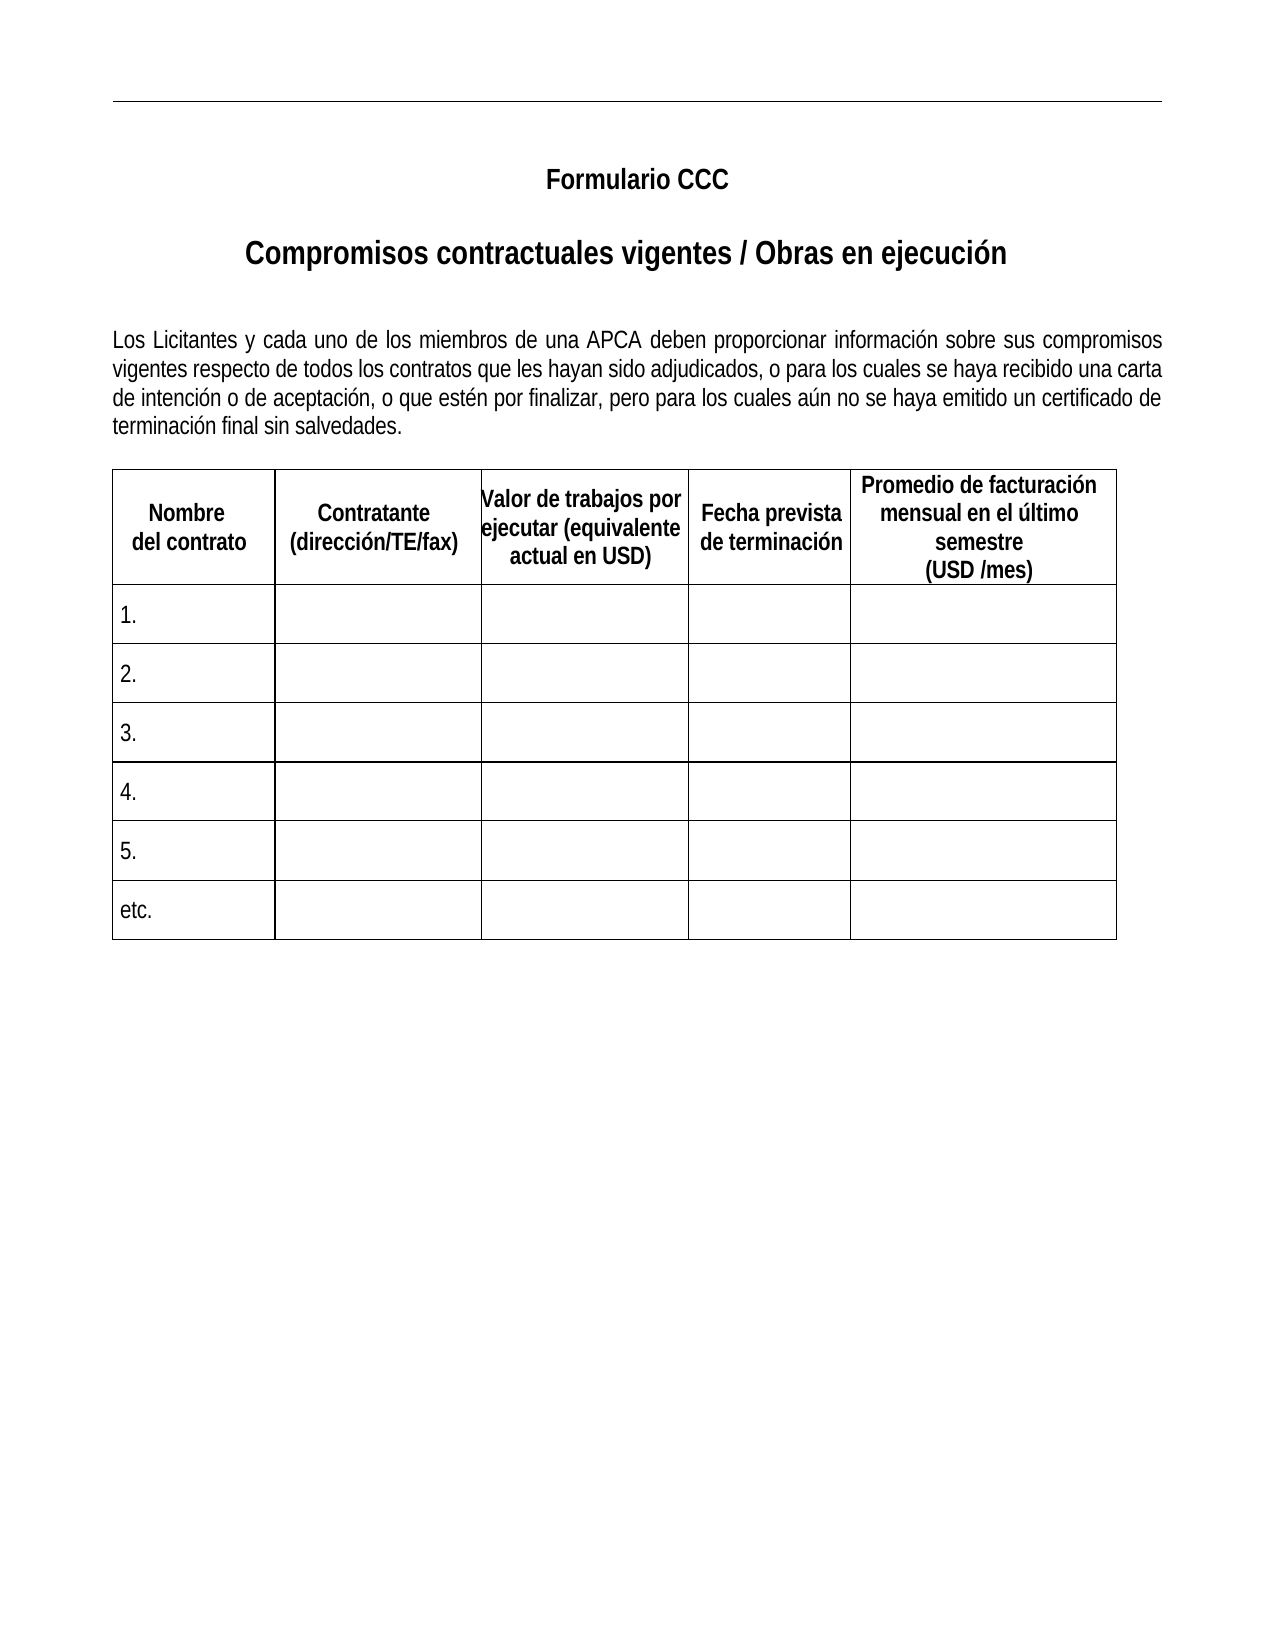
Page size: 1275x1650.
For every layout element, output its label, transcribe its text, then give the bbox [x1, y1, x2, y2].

table_cell [276, 644, 481, 702]
table_cell [689, 644, 850, 702]
table_cell [482, 881, 688, 938]
text Compromisos contractuales vigentes / Obras en ejecución [157, 233, 1096, 272]
text Los Licitantes y cada uno de los miembros de una APCA deben proporcionar información sobre sus compromisos vigentes respecto de todos los contratos que les hayan sido adjudicados, o para los cuales se haya recibido una carta de intención o de aceptación, o que estén por finalizar, pero para los cuales aún no se haya emitido un certificado de terminación final sin salvedades. [112, 325, 1162, 440]
table_cell [482, 703, 688, 761]
table_header Valor de trabajos por ejecutar (equivalente actual en USD) [482, 470, 688, 584]
table_cell [851, 703, 1116, 761]
table_cell [851, 585, 1116, 643]
table_cell [689, 585, 850, 643]
table_cell [689, 703, 850, 761]
table_header Nombre del contrato [113, 470, 274, 584]
table_cell [851, 821, 1116, 879]
table_cell 3. [113, 703, 274, 761]
table_cell 2. [113, 644, 274, 702]
table_cell [276, 703, 481, 761]
table_cell [689, 821, 850, 879]
text Formulario CCC [112, 162, 1162, 196]
table_cell [276, 763, 481, 820]
table_cell [276, 821, 481, 879]
table_header Contratante (dirección/TE/fax) [276, 470, 481, 584]
table_cell [482, 585, 688, 643]
table_cell [689, 881, 850, 938]
table_cell 5. [113, 821, 274, 879]
table_cell 1. [113, 585, 274, 643]
table_cell [482, 763, 688, 820]
table_cell [482, 644, 688, 702]
table_cell [482, 821, 688, 879]
table_cell [851, 763, 1116, 820]
table_cell 4. [113, 763, 274, 820]
table_cell [276, 585, 481, 643]
table_cell [851, 881, 1116, 938]
table_cell [689, 763, 850, 820]
table_cell [851, 644, 1116, 702]
table_cell [276, 881, 481, 938]
table_cell etc. [113, 881, 274, 938]
table_header Fecha prevista de terminación [689, 470, 850, 584]
table_header Promedio de facturación mensual en el último semestre (USD /mes) [851, 470, 1116, 584]
